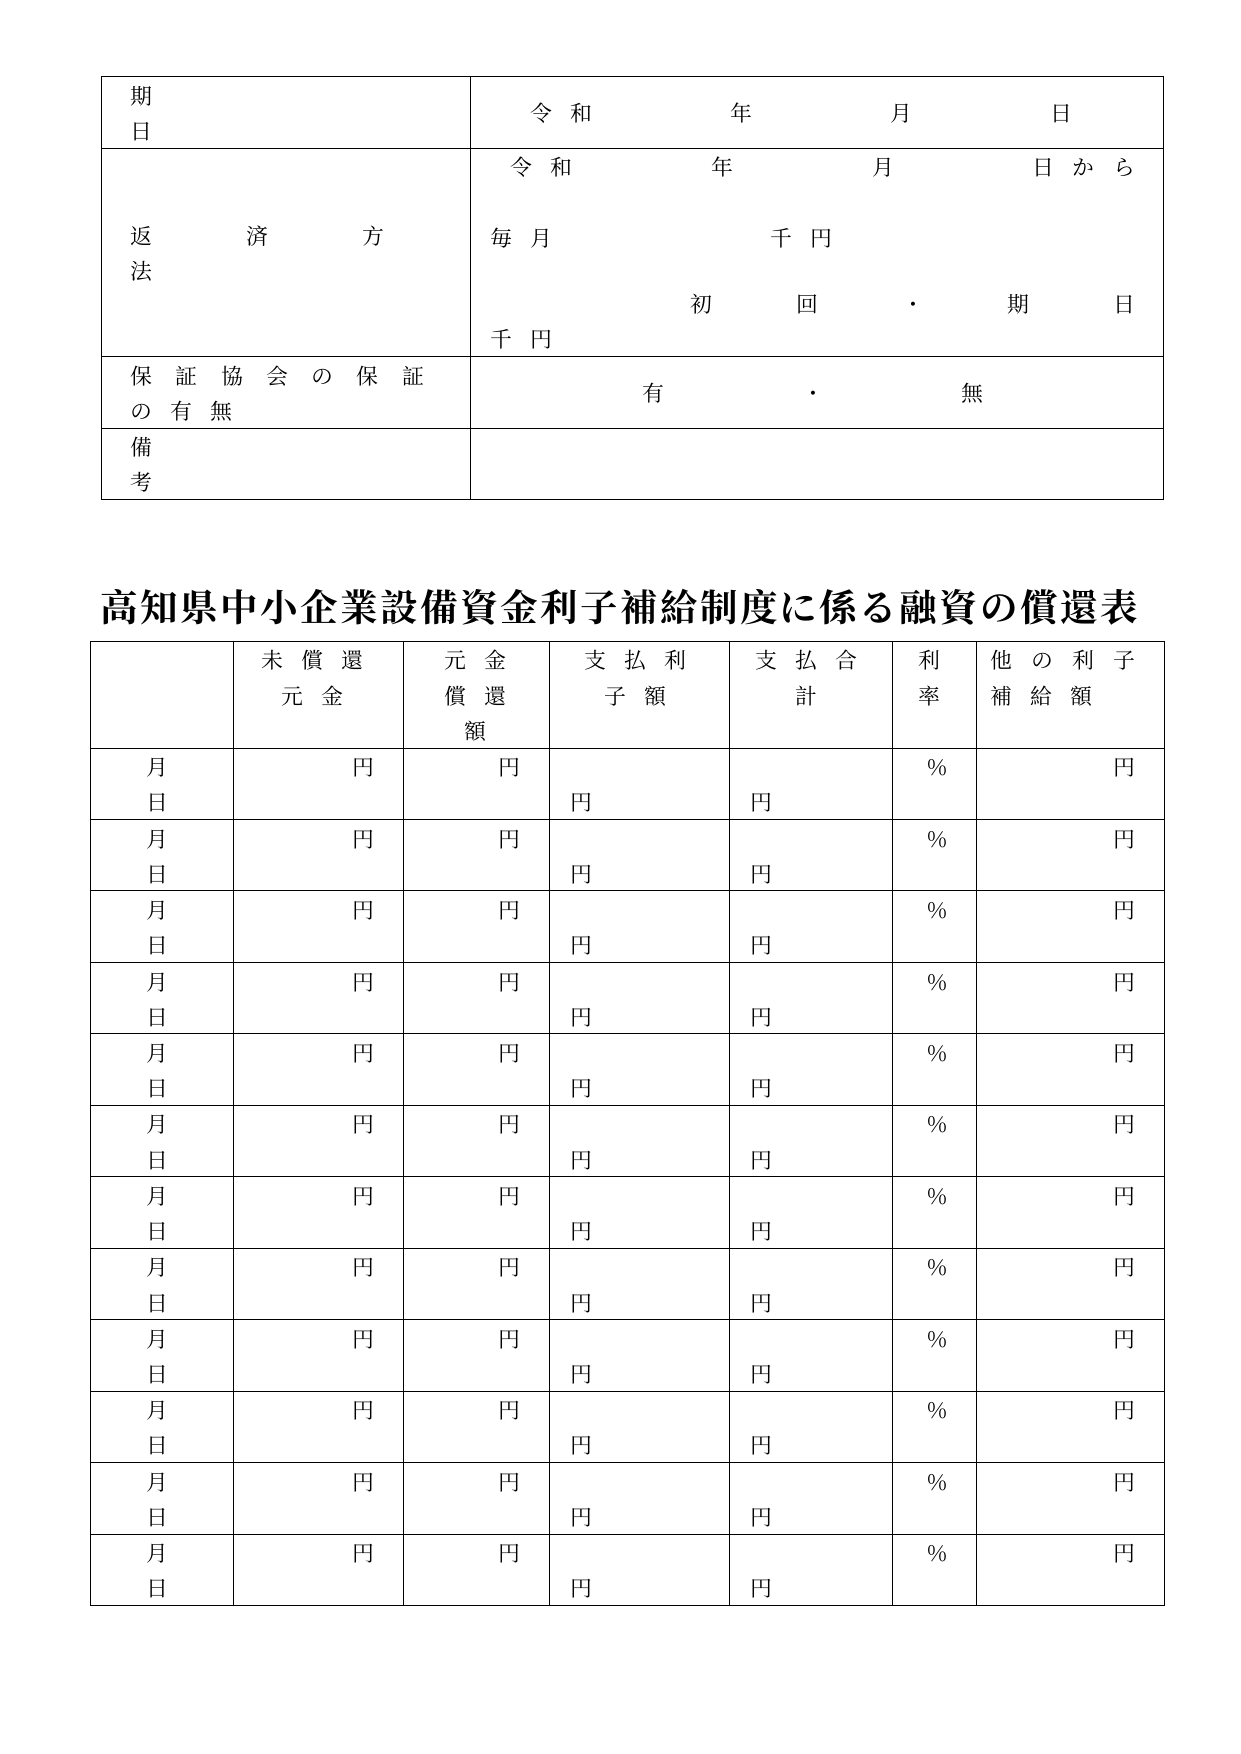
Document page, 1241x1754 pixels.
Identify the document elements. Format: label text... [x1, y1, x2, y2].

table_cell ％ [893, 1034, 976, 1105]
table_cell ％ [893, 1463, 976, 1533]
table_cell ％ [893, 963, 976, 1033]
table_cell 円 [550, 749, 729, 819]
table_cell 円 [977, 1106, 1164, 1176]
table_cell 円 [730, 963, 892, 1033]
table_cell 令和 年 月 日から毎月 千円 初回・期日 千円 [471, 149, 1163, 356]
table_cell 円 [234, 1320, 403, 1391]
table_cell ％ [893, 1106, 976, 1176]
table_cell 円 [730, 1320, 892, 1391]
table_cell 月 日 [91, 891, 233, 962]
table_cell [471, 429, 1163, 499]
table_cell 円 [550, 1535, 729, 1605]
table_cell 円 [404, 1320, 549, 1391]
table_cell 円 [234, 891, 403, 962]
table_cell 有 ・ 無 [471, 357, 1163, 427]
table_cell 円 [730, 1034, 892, 1105]
table_cell 円 [550, 1106, 729, 1176]
table_cell 円 [730, 1463, 892, 1533]
table_cell 円 [730, 1177, 892, 1248]
table_header [91, 642, 233, 747]
table_cell 円 [234, 749, 403, 819]
table_cell ％ [893, 891, 976, 962]
table_cell 円 [234, 820, 403, 890]
table_cell 円 [977, 891, 1164, 962]
table_cell 円 [977, 963, 1164, 1033]
table_cell ％ [893, 1392, 976, 1462]
table_cell 円 [550, 963, 729, 1033]
table_cell 円 [977, 1463, 1164, 1533]
table_cell 円 [977, 1535, 1164, 1605]
table_cell 円 [550, 1249, 729, 1319]
table_cell 円 [234, 1249, 403, 1319]
table_cell 円 [977, 1177, 1164, 1248]
table_header 利率 [893, 642, 976, 747]
table_cell 月 日 [91, 1106, 233, 1176]
table_header 未償還元金 [234, 642, 403, 747]
table_cell 円 [977, 1249, 1164, 1319]
table_cell 円 [550, 1177, 729, 1248]
table_cell 円 [234, 1106, 403, 1176]
table_header 支払合計 [730, 642, 892, 747]
table_cell 円 [730, 1392, 892, 1462]
table_cell 備考 [102, 429, 470, 499]
table_cell 円 [404, 891, 549, 962]
table_cell ％ [893, 749, 976, 819]
table_cell 返済方法 [102, 149, 470, 356]
table_cell 月 日 [91, 1535, 233, 1605]
table_cell ％ [893, 1249, 976, 1319]
table_cell 月 日 [91, 1392, 233, 1462]
table_cell 円 [234, 1177, 403, 1248]
table_cell 円 [977, 1392, 1164, 1462]
table_cell 月 日 [91, 1320, 233, 1391]
table_cell 円 [234, 1034, 403, 1105]
table_cell 円 [977, 1034, 1164, 1105]
table_cell ％ [893, 1177, 976, 1248]
table_cell 円 [730, 820, 892, 890]
table_cell 令和 年 月 日 [471, 77, 1163, 147]
table_cell 円 [234, 963, 403, 1033]
table_cell 月 日 [91, 1177, 233, 1248]
table_cell 円 [404, 1535, 549, 1605]
table_cell 円 [550, 1392, 729, 1462]
table_cell ％ [893, 1535, 976, 1605]
table_cell 円 [404, 1249, 549, 1319]
table_cell 円 [730, 1249, 892, 1319]
table_cell 月 日 [91, 749, 233, 819]
text 高知県中小企業設備資金利子補給制度に係る融資の償還表 [90, 570, 1150, 641]
table_cell 月 日 [91, 1249, 233, 1319]
table_cell 月 日 [91, 820, 233, 890]
table_cell 円 [550, 891, 729, 962]
table_cell 円 [404, 820, 549, 890]
table_cell 円 [550, 1320, 729, 1391]
table_cell 円 [977, 749, 1164, 819]
table_cell 円 [404, 1392, 549, 1462]
table_cell 月 日 [91, 963, 233, 1033]
table_cell 円 [977, 1320, 1164, 1391]
table_cell 円 [550, 1463, 729, 1533]
table_cell 月 日 [91, 1463, 233, 1533]
table_cell 円 [404, 1034, 549, 1105]
table_cell 円 [234, 1392, 403, 1462]
table_cell 円 [404, 1463, 549, 1533]
table_cell 保証協会の保証の有無 [102, 357, 470, 427]
table_cell ％ [893, 1320, 976, 1391]
table_header 元金償還額 [404, 642, 549, 747]
table_header 支払利子額 [550, 642, 729, 747]
table_cell 月 日 [91, 1034, 233, 1105]
table_cell 円 [404, 963, 549, 1033]
table_cell 期日 [102, 77, 470, 147]
table_cell 円 [730, 1106, 892, 1176]
table_cell 円 [730, 1535, 892, 1605]
table_cell 円 [977, 820, 1164, 890]
table_cell 円 [234, 1463, 403, 1533]
table_cell 円 [404, 749, 549, 819]
table_cell ％ [893, 820, 976, 890]
table_cell 円 [234, 1535, 403, 1605]
table_cell 円 [730, 891, 892, 962]
table_cell 円 [404, 1177, 549, 1248]
table_cell 円 [730, 749, 892, 819]
table_cell 円 [550, 1034, 729, 1105]
table_header 他の利子補給額 [977, 642, 1164, 747]
table_cell 円 [550, 820, 729, 890]
table_cell 円 [404, 1106, 549, 1176]
